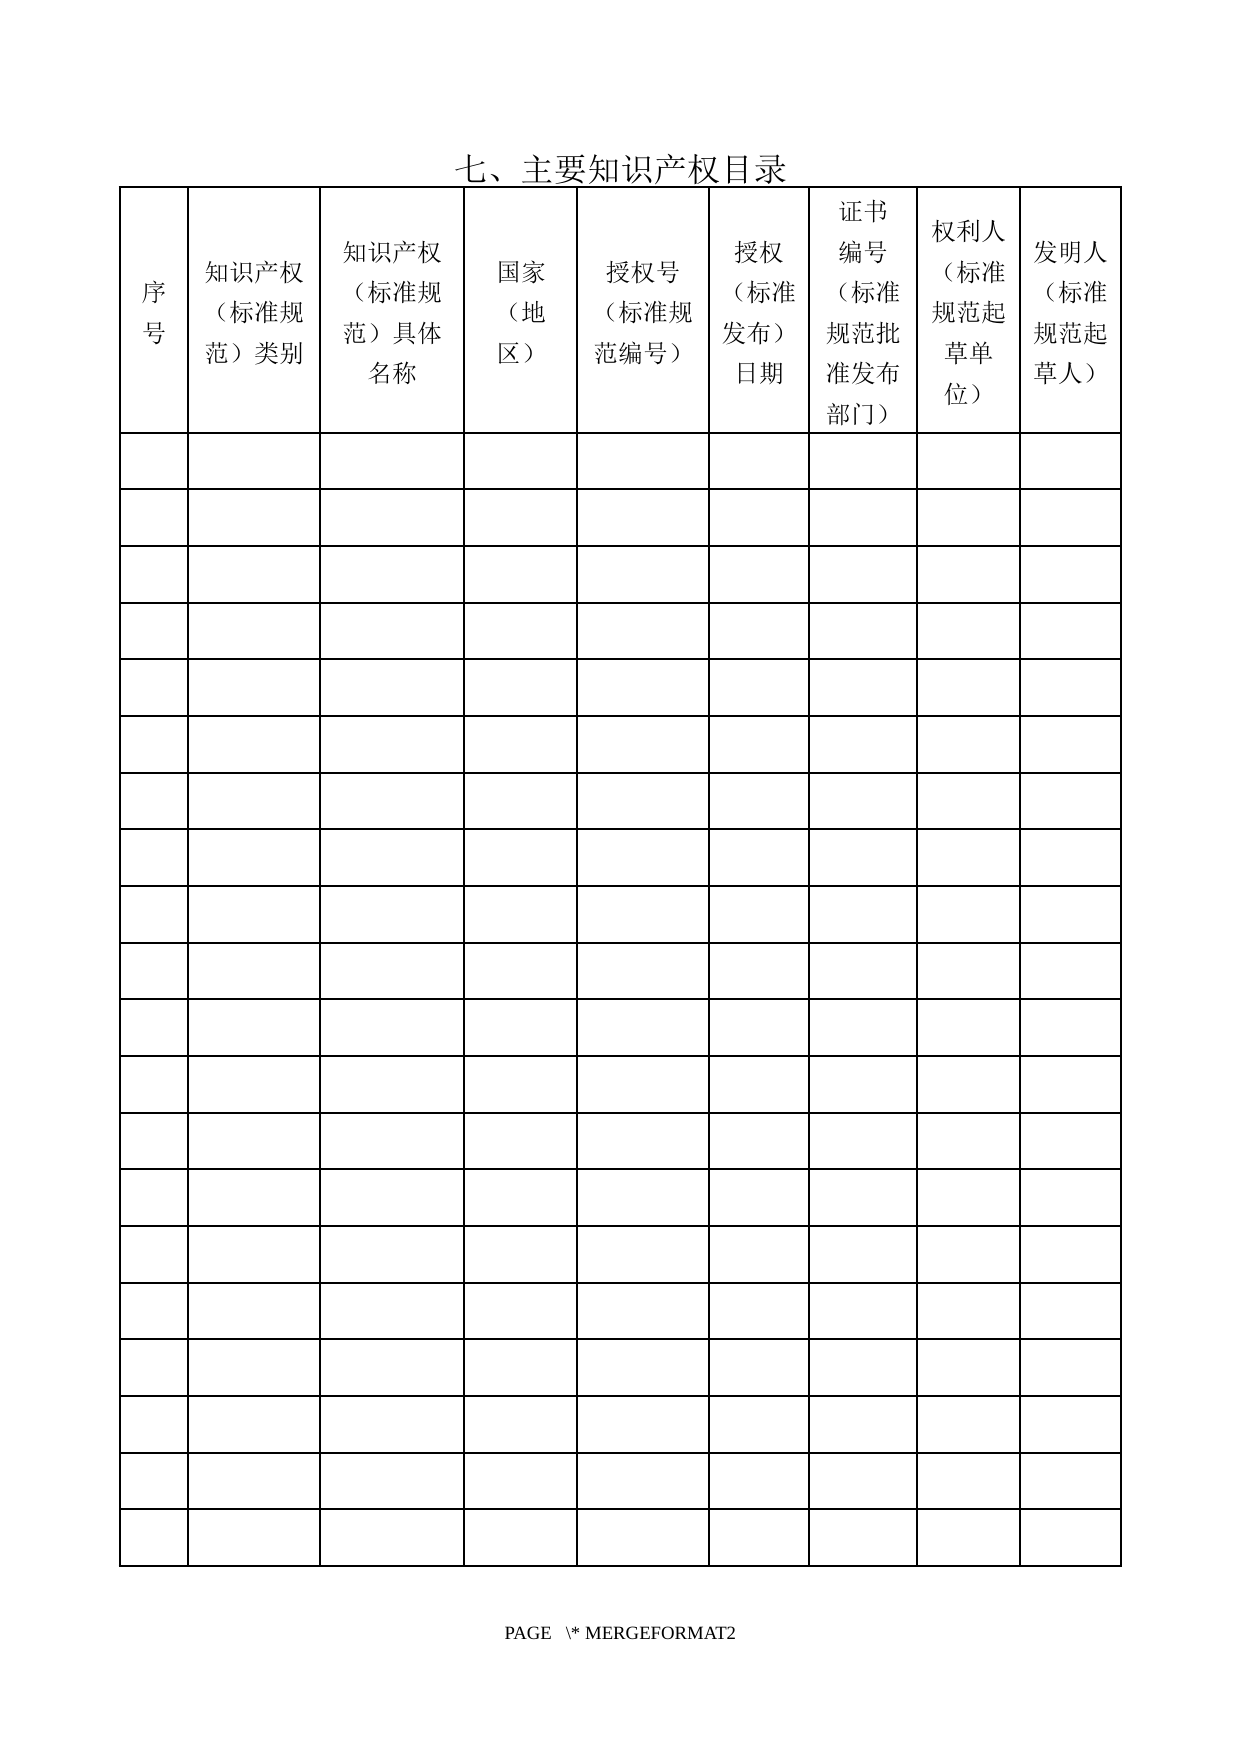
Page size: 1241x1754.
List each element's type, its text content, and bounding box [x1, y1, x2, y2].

table_cell [121, 547, 187, 602]
table_cell [578, 1340, 708, 1395]
table_cell [918, 1057, 1019, 1112]
table_cell [810, 717, 916, 772]
table_cell [710, 1170, 808, 1225]
table_cell [918, 604, 1019, 658]
table_cell [465, 887, 576, 942]
table_cell [578, 1454, 708, 1508]
table_cell [465, 1454, 576, 1508]
table_cell [121, 887, 187, 942]
table_cell [1021, 1397, 1120, 1452]
table_cell [810, 1340, 916, 1395]
table_cell [710, 1000, 808, 1055]
table_cell [121, 604, 187, 658]
table_cell [810, 944, 916, 998]
table_cell [321, 1510, 463, 1565]
table_cell [918, 434, 1019, 488]
table_cell [121, 660, 187, 715]
table_cell [1021, 660, 1120, 715]
table_cell [465, 944, 576, 998]
table_cell [578, 604, 708, 658]
table_cell [710, 1227, 808, 1282]
table_cell [918, 660, 1019, 715]
table_header 授权号（标准规范编号） [578, 188, 708, 432]
table_cell [810, 1000, 916, 1055]
table_cell [321, 1397, 463, 1452]
table_cell [121, 1454, 187, 1508]
table_cell [710, 774, 808, 828]
table_cell [1021, 774, 1120, 828]
table_cell [465, 1170, 576, 1225]
table_cell [710, 434, 808, 488]
table_cell [578, 830, 708, 885]
table_header 授权（标准发布） 日期 [710, 188, 808, 432]
table_cell [1021, 1227, 1120, 1282]
table_cell [321, 1114, 463, 1168]
table_cell [189, 1057, 319, 1112]
table_cell [321, 1170, 463, 1225]
table_cell [189, 1340, 319, 1395]
table_cell [465, 1284, 576, 1338]
table_cell [189, 434, 319, 488]
table_cell [918, 1340, 1019, 1395]
table_cell [121, 434, 187, 488]
table_cell [321, 547, 463, 602]
table_cell [1021, 1284, 1120, 1338]
table_cell [1021, 944, 1120, 998]
table_cell [121, 1397, 187, 1452]
table_cell [321, 1284, 463, 1338]
table_cell [321, 434, 463, 488]
table_cell [810, 1057, 916, 1112]
table_cell [121, 1340, 187, 1395]
table_cell [465, 717, 576, 772]
table_cell [465, 434, 576, 488]
table_cell [710, 1397, 808, 1452]
table_cell [810, 887, 916, 942]
table_cell [465, 1057, 576, 1112]
table_cell [321, 1340, 463, 1395]
table_cell [189, 604, 319, 658]
table_cell [710, 1454, 808, 1508]
table_cell [189, 547, 319, 602]
table_cell [321, 774, 463, 828]
table_header 国家 （地区） [465, 188, 576, 432]
table_cell [810, 1510, 916, 1565]
text 七、主要知识产权目录 [130, 148, 1110, 186]
table_header 知识产权（标准规范）具体名称 [321, 188, 463, 432]
table_cell [465, 1510, 576, 1565]
table_cell [1021, 547, 1120, 602]
table_cell [918, 1227, 1019, 1282]
table_header 知识产权（标准规范）类别 [189, 188, 319, 432]
table_cell [810, 434, 916, 488]
table_cell [189, 660, 319, 715]
table_cell [710, 1057, 808, 1112]
table_cell [189, 830, 319, 885]
table_cell [1021, 434, 1120, 488]
table_cell [578, 547, 708, 602]
table_cell [918, 1000, 1019, 1055]
table_cell [918, 717, 1019, 772]
table_cell [918, 1284, 1019, 1338]
table_cell [578, 434, 708, 488]
table_cell [810, 1170, 916, 1225]
table_cell [465, 1340, 576, 1395]
table_cell [810, 1284, 916, 1338]
table_cell [189, 1284, 319, 1338]
table_cell [710, 1284, 808, 1338]
table_cell [465, 490, 576, 545]
table_cell [465, 830, 576, 885]
table_cell [810, 774, 916, 828]
table_cell [918, 490, 1019, 545]
table_cell [189, 944, 319, 998]
table_cell [710, 717, 808, 772]
table_header 发明人（标准规范起草人） [1021, 188, 1120, 432]
table_cell [121, 1170, 187, 1225]
table_cell [810, 1227, 916, 1282]
table_cell [189, 1000, 319, 1055]
table_cell [1021, 1340, 1120, 1395]
table_cell [189, 1397, 319, 1452]
table_cell [578, 1057, 708, 1112]
table_header 证书 编号（标准规范批准发布部门） [810, 188, 916, 432]
table_cell [810, 547, 916, 602]
table_cell [189, 490, 319, 545]
table_cell [465, 604, 576, 658]
table_cell [578, 1227, 708, 1282]
table_cell [918, 1510, 1019, 1565]
table_header 序号 [121, 188, 187, 432]
table_cell [710, 1510, 808, 1565]
table_cell [1021, 1454, 1120, 1508]
table_cell [578, 944, 708, 998]
table_cell [121, 1510, 187, 1565]
table_cell [710, 1114, 808, 1168]
table_cell [578, 1397, 708, 1452]
table_cell [189, 774, 319, 828]
table_cell [321, 717, 463, 772]
table_cell [321, 604, 463, 658]
table_cell [578, 490, 708, 545]
table_cell [465, 1114, 576, 1168]
table_cell [321, 660, 463, 715]
table_cell [189, 1114, 319, 1168]
table_cell [465, 547, 576, 602]
table_cell [578, 1000, 708, 1055]
table_cell [121, 490, 187, 545]
table_cell [710, 490, 808, 545]
table_cell [810, 660, 916, 715]
table_cell [465, 660, 576, 715]
table_cell [465, 1000, 576, 1055]
table_cell [918, 547, 1019, 602]
table_cell [578, 1284, 708, 1338]
table_cell [189, 887, 319, 942]
table_cell [1021, 830, 1120, 885]
table_cell [1021, 490, 1120, 545]
table_cell [189, 1510, 319, 1565]
table_cell [1021, 1170, 1120, 1225]
table_cell [918, 944, 1019, 998]
table_header 权利人（标准规范起草单位） [918, 188, 1019, 432]
table_cell [321, 1227, 463, 1282]
table_cell [321, 887, 463, 942]
table_cell [189, 1227, 319, 1282]
table_cell [918, 1397, 1019, 1452]
table_cell [578, 1114, 708, 1168]
table_cell [1021, 1057, 1120, 1112]
table_cell [810, 490, 916, 545]
table_cell [1021, 717, 1120, 772]
table_cell [810, 1114, 916, 1168]
table_cell [710, 944, 808, 998]
table_cell [578, 1170, 708, 1225]
table_cell [121, 830, 187, 885]
table_cell [321, 490, 463, 545]
table_cell [578, 774, 708, 828]
table_cell [810, 1454, 916, 1508]
table_cell [465, 1397, 576, 1452]
table_cell [189, 1170, 319, 1225]
table_cell [578, 660, 708, 715]
table_cell [578, 717, 708, 772]
table_cell [121, 1057, 187, 1112]
table_cell [710, 887, 808, 942]
table_cell [918, 1454, 1019, 1508]
table_cell [918, 774, 1019, 828]
table_cell [465, 1227, 576, 1282]
table_cell [918, 887, 1019, 942]
table_cell [121, 944, 187, 998]
table_cell [121, 774, 187, 828]
table_cell [710, 604, 808, 658]
table_cell [321, 1000, 463, 1055]
table_cell [1021, 1510, 1120, 1565]
table_cell [121, 1114, 187, 1168]
table_cell [1021, 887, 1120, 942]
table_cell [578, 1510, 708, 1565]
table_cell [918, 1170, 1019, 1225]
table_cell [1021, 1000, 1120, 1055]
table_cell [121, 1000, 187, 1055]
table_cell [121, 717, 187, 772]
table_cell [918, 830, 1019, 885]
table_cell [810, 604, 916, 658]
table_cell [810, 1397, 916, 1452]
table_cell [578, 887, 708, 942]
table_cell [710, 660, 808, 715]
table_cell [121, 1284, 187, 1338]
table_cell [321, 1454, 463, 1508]
table_cell [918, 1114, 1019, 1168]
table_cell [189, 717, 319, 772]
table_cell [189, 1454, 319, 1508]
table_cell [321, 944, 463, 998]
table_cell [121, 1227, 187, 1282]
table_cell [810, 830, 916, 885]
table_cell [321, 830, 463, 885]
table_cell [1021, 604, 1120, 658]
table_cell [321, 1057, 463, 1112]
table_cell [1021, 1114, 1120, 1168]
table_cell [710, 1340, 808, 1395]
table_cell [710, 547, 808, 602]
table_cell [710, 830, 808, 885]
table_cell [465, 774, 576, 828]
